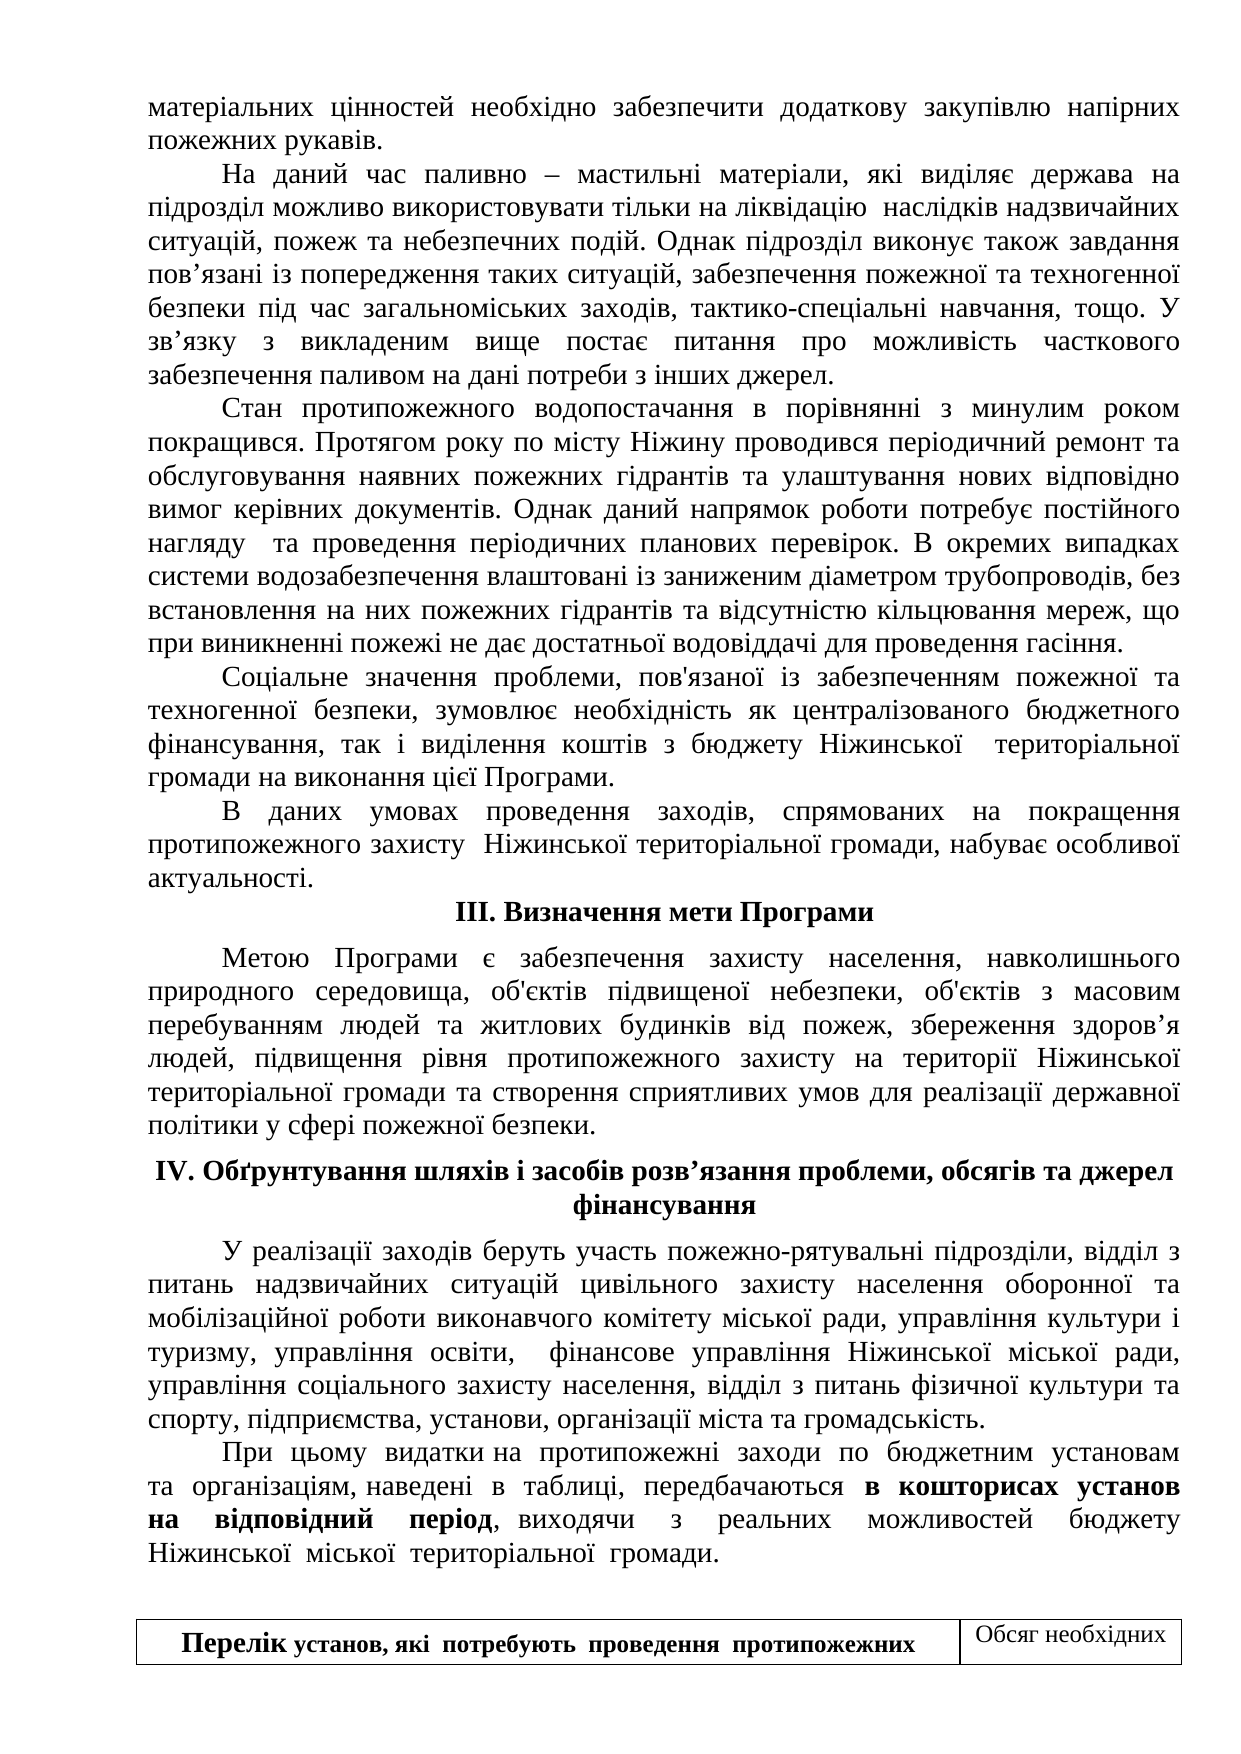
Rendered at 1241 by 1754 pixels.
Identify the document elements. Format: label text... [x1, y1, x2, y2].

text На даний час паливно – мастильні матеріали, які виділяє держава на підрозділ можливо використовувати тільки на ліквідацію наслідків надзвичайних ситуацій, пожеж та небезпечних подій. Однак підрозділ виконує також завдання пов’язані із попередження таких ситуацій, забезпечення пожежної та техногенної безпеки під час загальноміських заходів, тактико-спеціальні навчання, тощо. У зв’язку з викладеним вище постає питання про можливість часткового забезпечення паливом на дані потреби з інших джерел. [148, 156, 1181, 391]
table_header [961, 1620, 1181, 1664]
text ІV. Обґрунтування шляхів і засобів розв’язання проблеми, обсягів та джерел фінансування [148, 1153, 1181, 1221]
text Соціальне значення проблеми, пов'язаної із забезпеченням пожежної та техногенної безпеки, зумовлює необхідність як централізованого бюджетного фінансування, так і виділення коштів з бюджету Ніжинської територіальної громади на виконання цієї Програми. [148, 659, 1181, 793]
text ІІІ. Визначення мети Програми [148, 894, 1181, 927]
text Стан протипожежного водопостачання в порівнянні з минулим роком покращився. Протягом року по місту Ніжину проводився періодичний ремонт та обслуговування наявних пожежних гідрантів та улаштування нових відповідно вимог керівних документів. Однак даний напрямок роботи потребує постійного нагляду та проведення періодичних планових перевірок. В окремих випадках системи водозабезпечення влаштовані із заниженим діаметром трубопроводів, без встановлення на них пожежних гідрантів та відсутністю кільцювання мереж, що при виникненні пожежі не дає достатньої водовіддачі для проведення гасіння. [148, 391, 1181, 659]
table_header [137, 1620, 959, 1664]
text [148, 89, 1181, 156]
text Метою Програми є забезпечення захисту населення, навколишнього природного середовища, об'єктів підвищеної небезпеки, об'єктів з масовим перебуванням людей та житлових будинків від пожеж, збереження здоров’я людей, підвищення рівня протипожежного захисту на території Ніжинської територіальної громади та створення сприятливих умов для реалізації державної політики у сфері пожежної безпеки. [148, 940, 1181, 1141]
text При цьому видатки на протипожежні заходи по бюджетним установам та організаціям, наведені в таблиці, передбачаються в кошторисах установ на відповідний період, виходячи з реальних можливостей бюджету Ніжинської міської територіальної громади. [148, 1434, 1181, 1568]
text В даних умовах проведення заходів, спрямованих на покращення протипожежного захисту Ніжинської територіальної громади, набуває особливої актуальності. [148, 793, 1181, 894]
text У реалізації заходів беруть участь пожежно-рятувальні підрозділи, відділ з питань надзвичайних ситуацій цивільного захисту населення оборонної та мобілізаційної роботи виконавчого комітету міської ради, управління культури і туризму, управління освіти, фінансове управління Ніжинської міської ради, управління соціального захисту населення, відділ з питань фізичної культури та спорту, підприємства, установи, організації міста та громадськість. [148, 1233, 1181, 1434]
